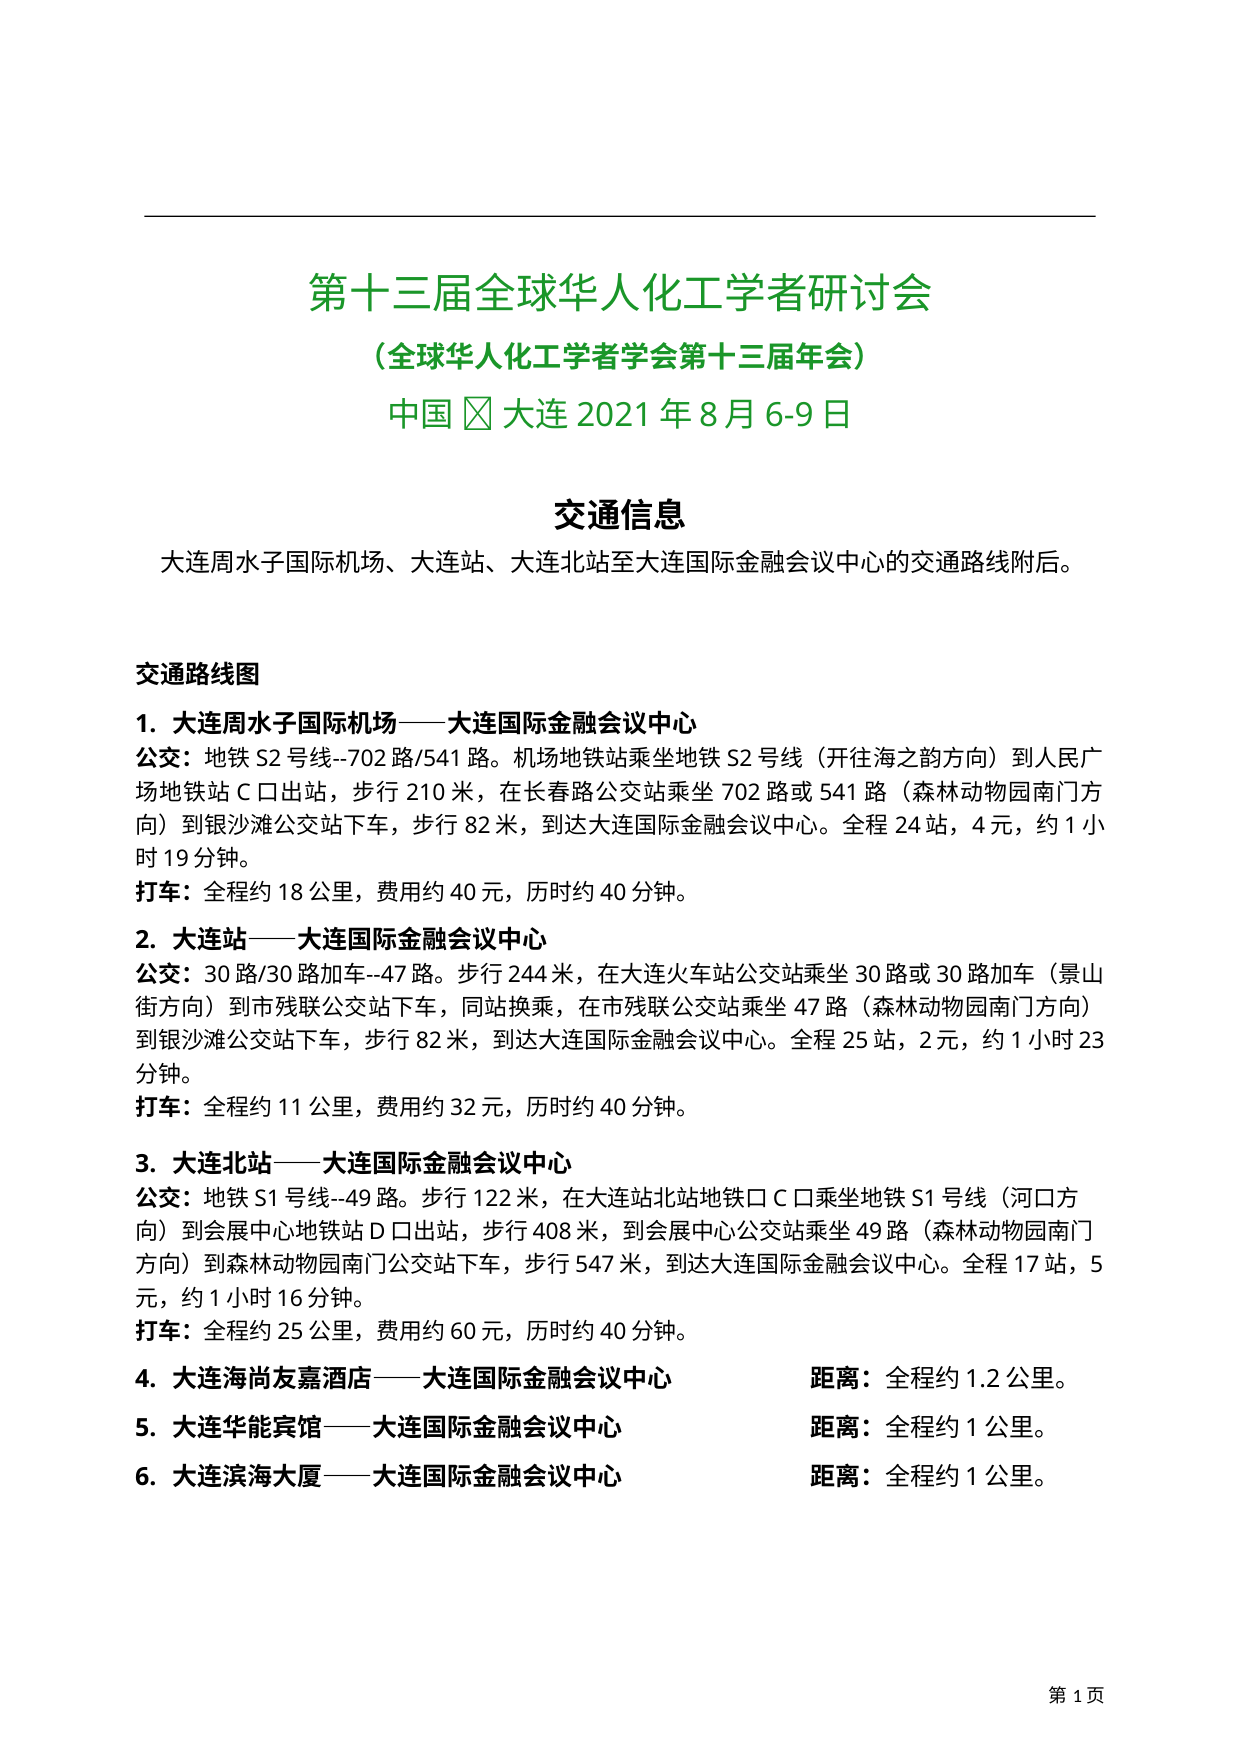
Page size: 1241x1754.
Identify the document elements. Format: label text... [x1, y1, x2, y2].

text 公交：地铁S2号线--702路/541路。机场地铁站乘坐地铁S2号线（开往海之韵方向）到人民广场地铁站C口出站，步行210米，在长春路公交站乘坐702路或541路（森林动物园南门方向）到银沙滩公交站下车，步行82米，到达大连国际金融会议中心。全程24站，4元，约1小时19分钟。 [135, 740, 1105, 873]
text 交通信息 [135, 494, 1105, 536]
text 打车：全程约11公里，费用约32元，历时约40分钟。 [135, 1089, 1105, 1122]
list 大连海尚友嘉酒店——大连国际金融会议中心 距离：全程约1.2公里。 [135, 1359, 1105, 1395]
text 公交：地铁S1号线--49路。步行122米，在大连站北站地铁口C口乘坐地铁S1号线（河口方向）到会展中心地铁站D口出站，步行408米，到会展中心公交站乘坐49路（森林动物园南门方向）到森林动物园南门公交站下车，步行547米，到达大连国际金融会议中心。全程17站，5元，约1小时16分钟。 [135, 1179, 1105, 1313]
text 第十三届全球华人化工学者研讨会 [135, 260, 1105, 321]
list 大连华能宾馆——大连国际金融会议中心 距离：全程约1公里。 [135, 1407, 1105, 1444]
text 打车：全程约25公里，费用约60元，历时约40分钟。 [135, 1313, 1105, 1346]
list 大连站——大连国际金融会议中心 [135, 919, 1105, 955]
list 大连周水子国际机场——大连国际金融会议中心 [135, 704, 1105, 740]
list 大连北站——大连国际金融会议中心 [135, 1143, 1105, 1179]
text 大连周水子国际机场、大连站、大连北站至大连国际金融会议中心的交通路线附后。 [135, 542, 1105, 578]
text 公交：30路/30路加车--47路。步行244米，在大连火车站公交站乘坐30路或30路加车（景山街方向）到市残联公交站下车，同站换乘，在市残联公交站乘坐47路（森林动物园南门方向）到银沙滩公交站下车，步行82米，到达大连国际金融会议中心。全程25站，2元，约1小时23分钟。 [135, 955, 1105, 1089]
text 交通路线图 [135, 655, 1105, 691]
text 打车：全程约18公里，费用约40元，历时约40分钟。 [135, 873, 1105, 907]
text （全球华人化工学者学会第十三届年会） [135, 333, 1105, 375]
text 中国  大连 2021年8月6-9日 [135, 388, 1105, 436]
list 大连滨海大厦——大连国际金融会议中心 距离：全程约1公里。 [135, 1456, 1105, 1492]
